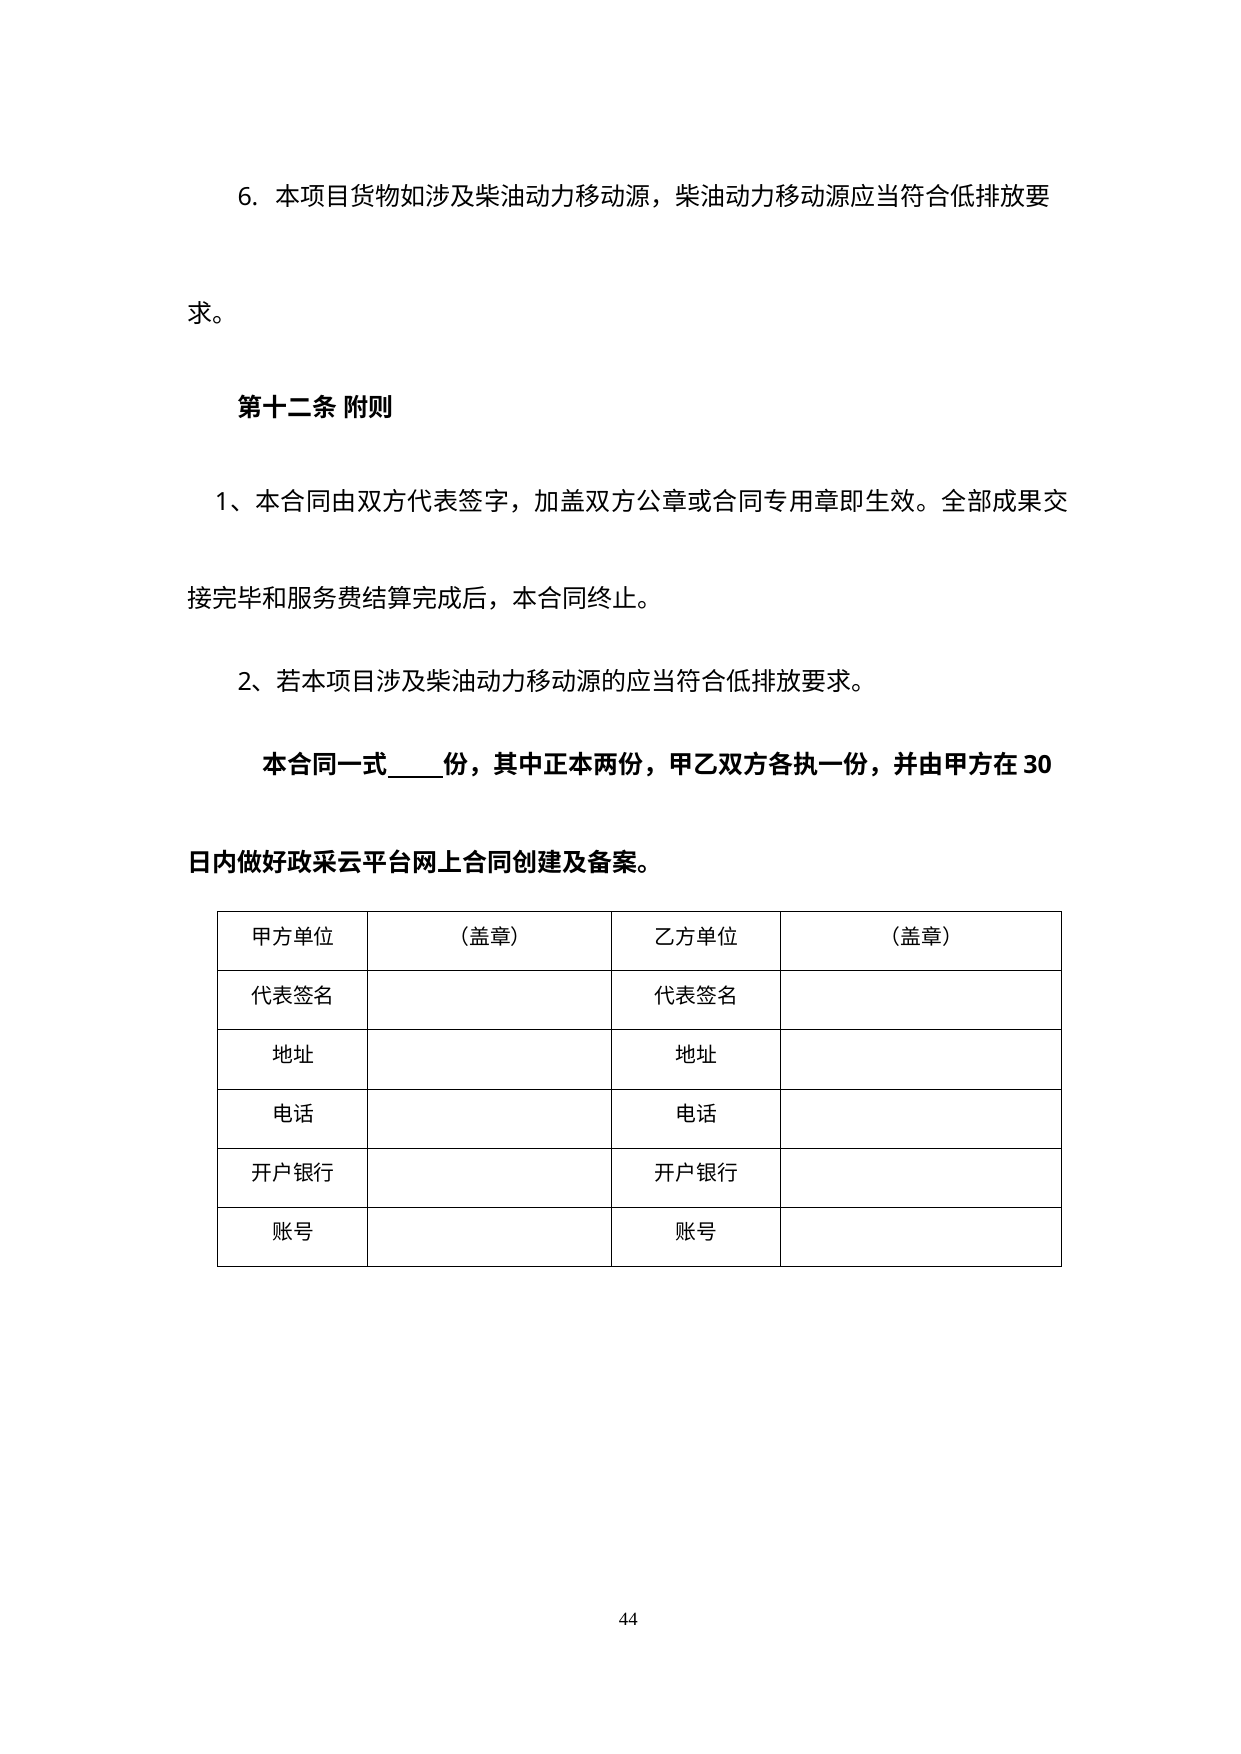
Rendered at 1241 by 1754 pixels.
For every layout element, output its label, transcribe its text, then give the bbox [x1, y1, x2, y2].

table_cell [368, 971, 611, 1029]
table_cell 账号 [218, 1208, 367, 1266]
table_cell [781, 1090, 1061, 1147]
table_header 甲方单位 [218, 912, 367, 970]
table_cell 代表签名 [612, 971, 780, 1029]
table_cell 电话 [612, 1090, 780, 1147]
table_cell 开户银行 [612, 1149, 780, 1207]
table_cell [368, 1030, 611, 1088]
table_cell 地址 [218, 1030, 367, 1088]
table_cell [368, 1208, 611, 1266]
text 2、若本项目涉及柴油动力移动源的应当符合低排放要求。 [187, 647, 1069, 712]
table_cell 账号 [612, 1208, 780, 1266]
table_cell 代表签名 [218, 971, 367, 1029]
list 本项目货物如涉及柴油动力移动源，柴油动力移动源应当符合低排放要求。 [187, 162, 1069, 344]
table_cell [368, 1149, 611, 1207]
table_cell 电话 [218, 1090, 367, 1147]
table_cell [781, 1149, 1061, 1207]
table_header 乙方单位 [612, 912, 780, 970]
table_header （盖章） [368, 912, 611, 970]
table_cell [781, 1030, 1061, 1088]
list 附则 [187, 373, 1069, 438]
table_cell [781, 1208, 1061, 1266]
table_header （盖章） [781, 912, 1061, 970]
text 本合同一式 份，其中正本两份，甲乙双方各执一份，并由甲方在30日内做好政采云平台网上合同创建及备案。 [187, 731, 1069, 893]
table_cell [368, 1090, 611, 1147]
table_cell 地址 [612, 1030, 780, 1088]
table_cell [781, 971, 1061, 1029]
text 1、本合同由双方代表签字，加盖双方公章或合同专用章即生效。全部成果交接完毕和服务费结算完成后，本合同终止。 [187, 467, 1069, 629]
table_cell 开户银行 [218, 1149, 367, 1207]
